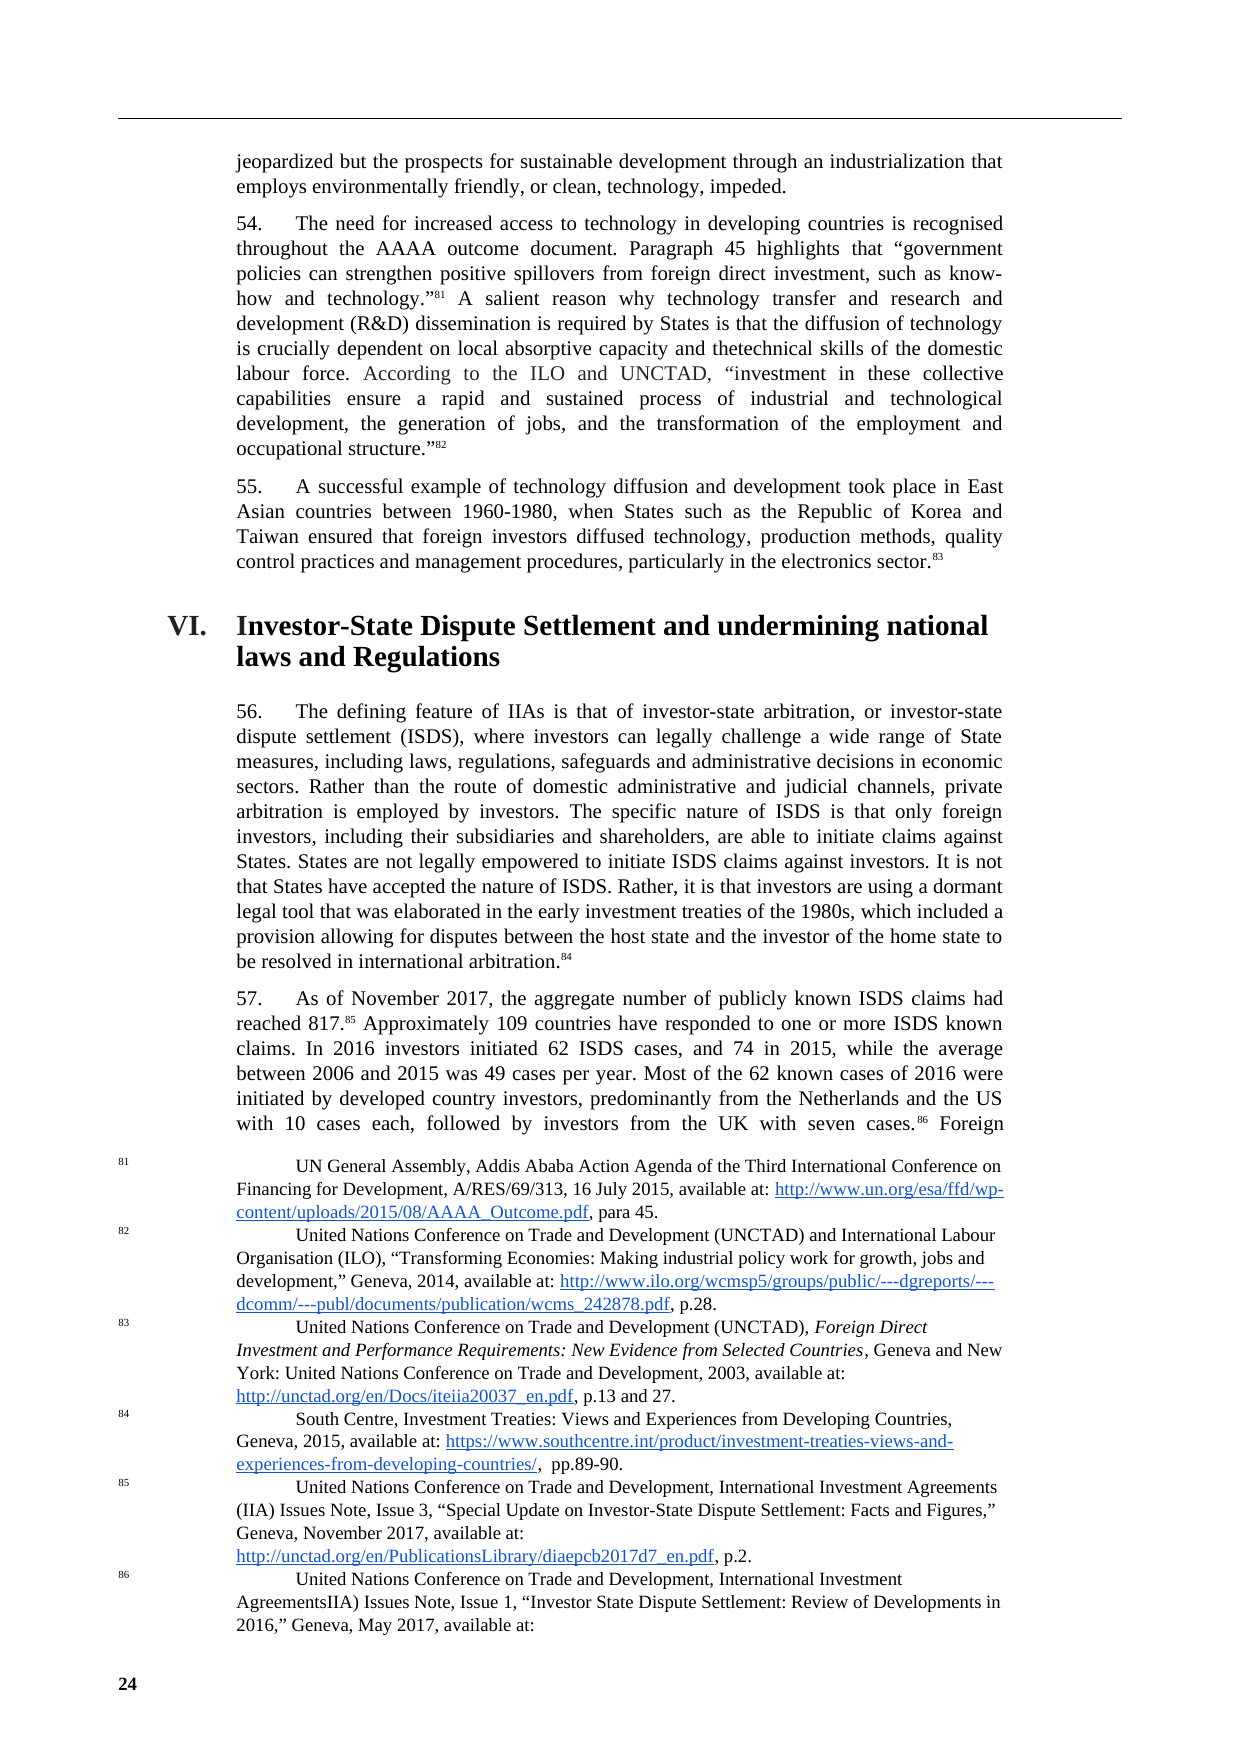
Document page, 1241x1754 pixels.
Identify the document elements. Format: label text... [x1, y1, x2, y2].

text 55. A successful example of technology diffusion and development took place in East Asian countries between 1960-1980, when States such as the Republic of Korea and Taiwan ensured that foreign investors diffused technology, production methods, quality control practices and management procedures, particularly in the electronics sector. [236, 473, 1004, 573]
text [236, 148, 1004, 198]
text VI. Investor-State Dispute Settlement and undermining national laws and Regulations [118, 610, 1004, 673]
text 56. The defining feature of IIAs is that of investor-state arbitration, or investor-state dispute settlement (ISDS), where investors can legally challenge a wide range of State measures, including laws, regulations, safeguards and administrative decisions in economic sectors. Rather than the route of domestic administrative and judicial channels, private arbitration is employed by investors. The specific nature of ISDS is that only foreign investors, including their subsidiaries and shareholders, are able to initiate claims against States. States are not legally empowered to initiate ISDS claims against investors. It is not that States have accepted the nature of ISDS. Rather, it is that investors are using a dormant legal tool that was elaborated in the early investment treaties of the 1980s, which included a provision allowing for disputes between the host state and the investor of the home state to be resolved in international arbitration. [236, 698, 1004, 973]
text 54. The need for increased access to technology in developing countries is recognised throughout the AAAA outcome document. Paragraph 45 highlights that “government policies can strengthen positive spillovers from foreign direct investment, such as know-how and technology.” A salient reason why technology transfer and research and development (R&D) dissemination is required by States is that the diffusion of technology is crucially dependent on local absorptive capacity and thetechnical skills of the domestic labour force. According to the ILO and UNCTAD, “investment in these collective capabilities ensure a rapid and sustained process of industrial and technological development, the generation of jobs, and the transformation of the employment and occupational structure.” [236, 210, 1004, 460]
text 57. As of November 2017, the aggregate number of publicly known ISDS claims had reached 817. Approximately 109 countries have responded to one or more ISDS known claims. In 2016 investors initiated 62 ISDS cases, and 74 in 2015, while the average between 2006 and 2015 was 49 cases per year. Most of the 62 known cases of 2016 were initiated by developed country investors, predominantly from the Netherlands and the US with 10 cases each, followed by investors from the UK with seven cases. Foreign investors have targeted state policies and regulations on taxation, the environment, tariffs for water and electricity, health services, public safety and health, pharmaceutical import regulations and many other policies. [236, 985, 1004, 1135]
